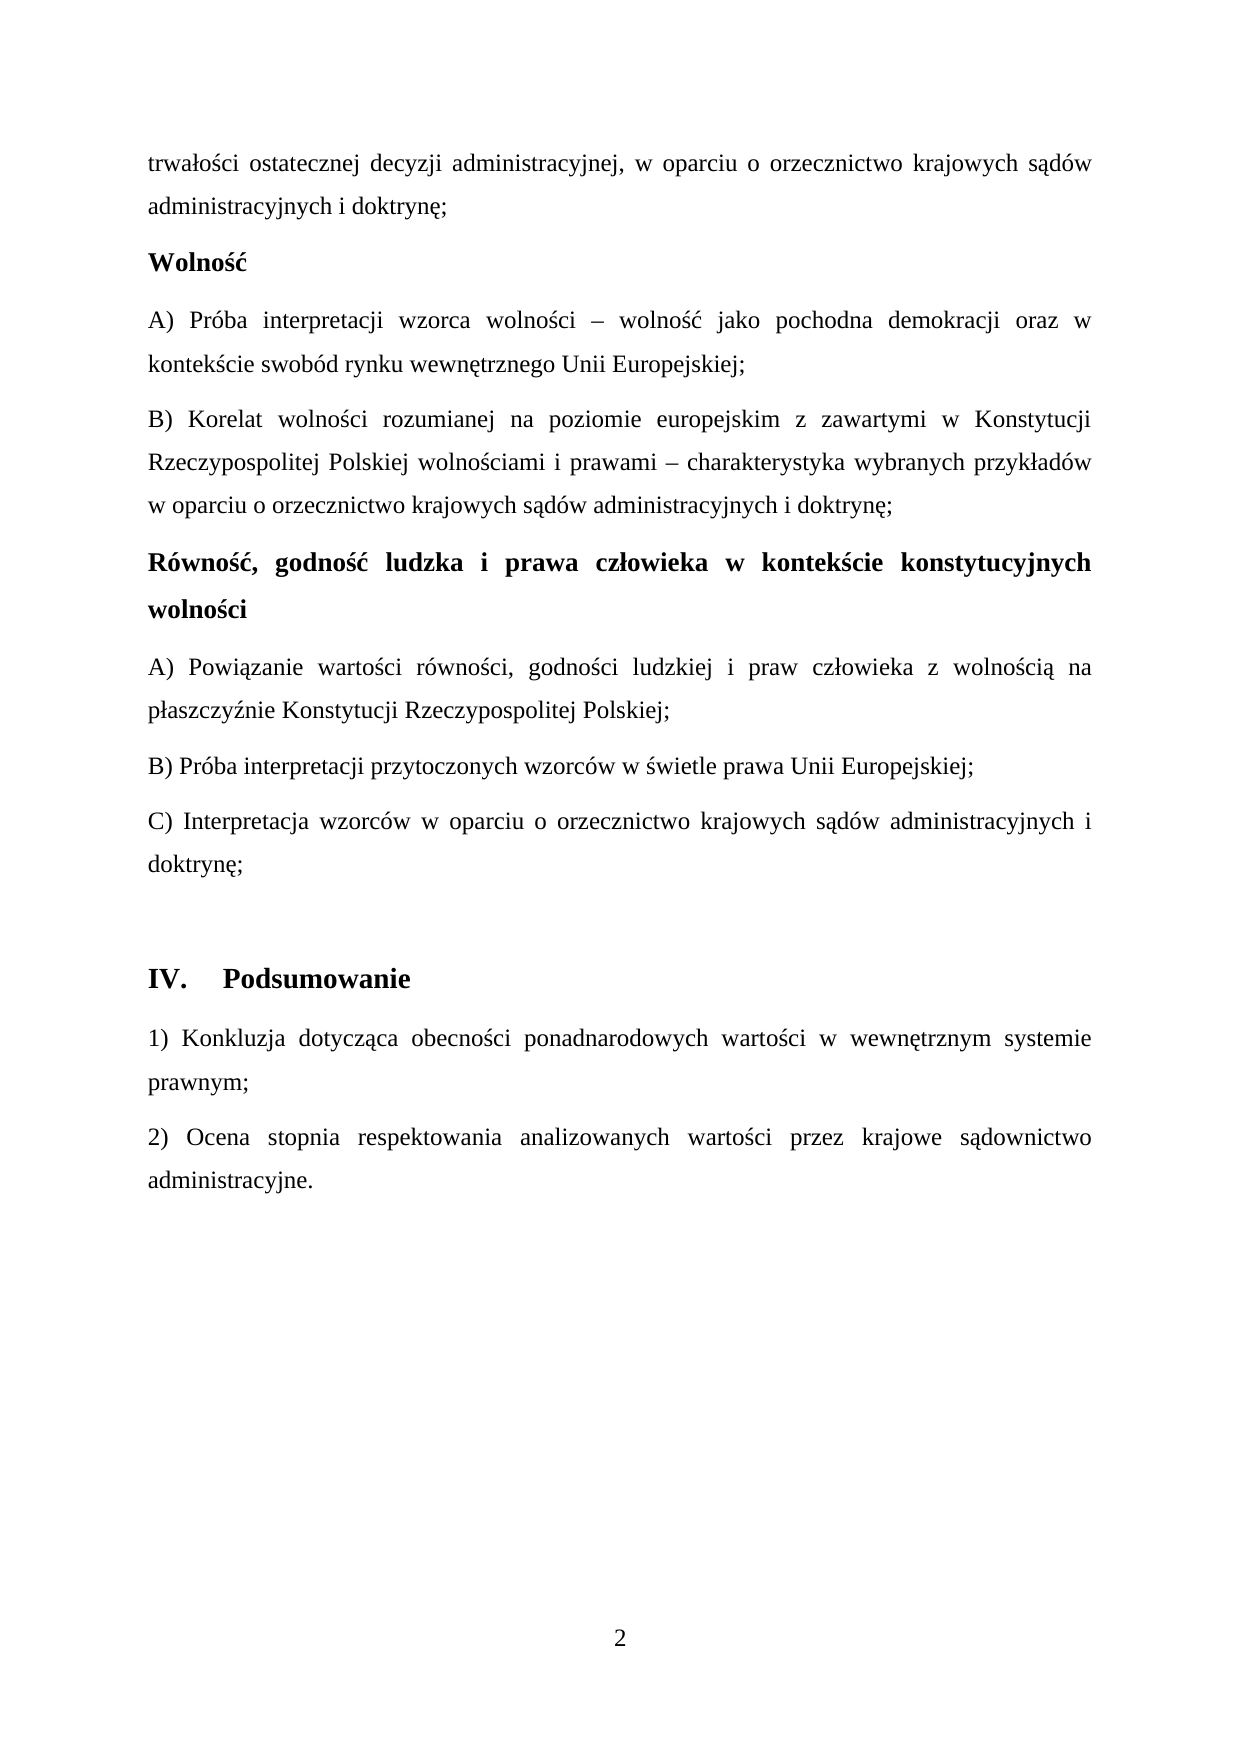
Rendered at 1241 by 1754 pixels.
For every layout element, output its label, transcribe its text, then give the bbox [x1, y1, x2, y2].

text C) Interpretacja wzorców w oparciu o orzecznictwo krajowych sądów administracyjnych i doktrynę; [148, 806, 1093, 878]
text A) Próba interpretacji wzorca wolności – wolność jako pochodna demokracji oraz w kontekście swobód rynku wewnętrznego Unii Europejskiej; [148, 306, 1093, 377]
text Wolność [148, 246, 1093, 277]
text A) Powiązanie wartości równości, godności ludzkiej i praw człowieka z wolnością na płaszczyźnie Konstytucji Rzeczypospolitej Polskiej; [148, 652, 1093, 724]
text 2) Ocena stopnia respektowania analizowanych wartości przez krajowe sądownictwo administracyjne. [148, 1122, 1093, 1194]
text B) Korelat wolności rozumianej na poziomie europejskim z zawartymi w Konstytucji Rzeczypospolitej Polskiej wolnościami i prawami – charakterystyka wybranych przykładów w oparciu o orzecznictwo krajowych sądów administracyjnych i doktrynę; [148, 404, 1093, 519]
list Podsumowanie [148, 961, 1093, 994]
text 1) Konkluzja dotycząca obecności ponadnarodowych wartości w wewnętrznym systemie prawnym; [148, 1023, 1093, 1095]
text Równość, godność ludzka i prawa człowieka w kontekście konstytucyjnych wolności [148, 546, 1093, 624]
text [148, 148, 1093, 219]
text B) Próba interpretacji przytoczonych wzorców w świetle prawa Unii Europejskiej; [148, 751, 1093, 779]
